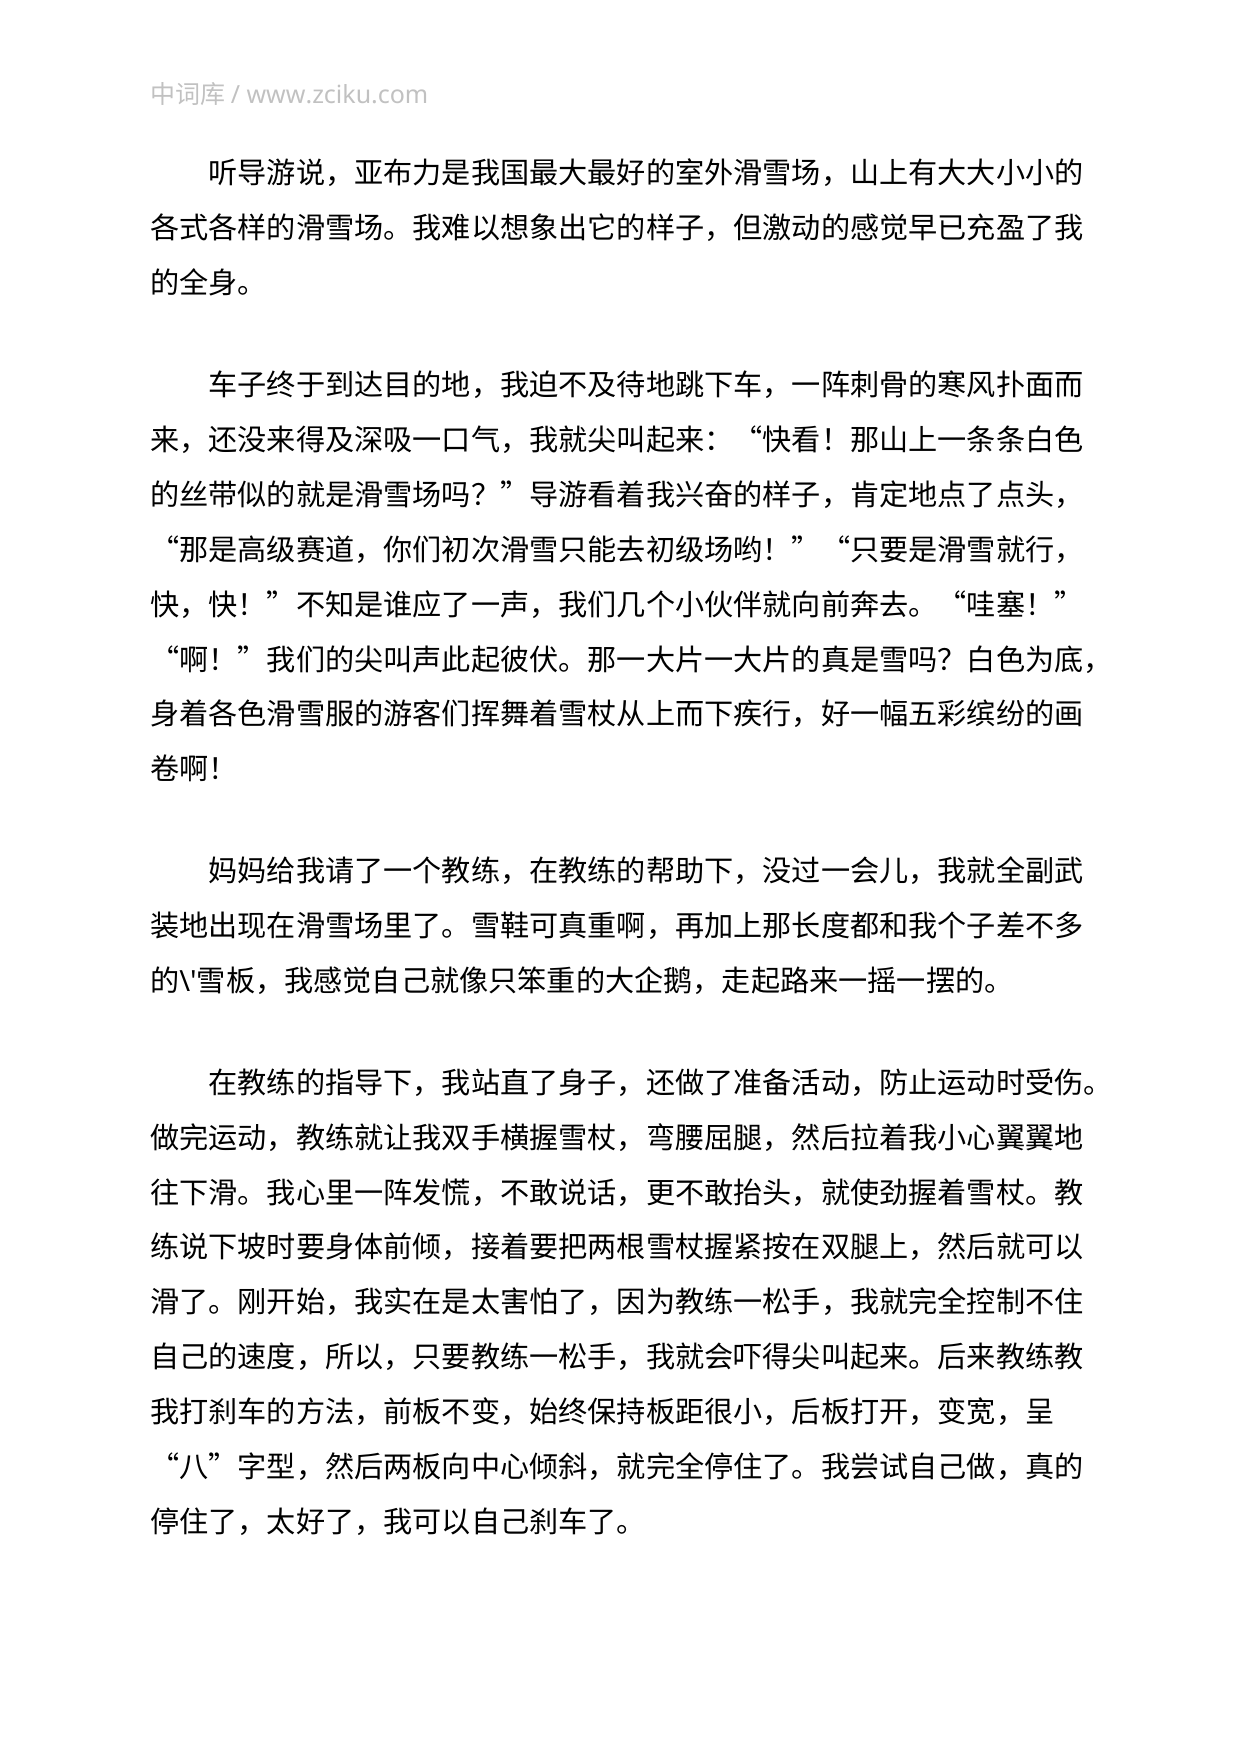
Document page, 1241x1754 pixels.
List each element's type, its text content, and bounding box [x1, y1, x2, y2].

text 车子终于到达目的地，我迫不及待地跳下车，一阵刺骨的寒风扑面而来，还没来得及深吸一口气，我就尖叫起来：“快看！那山上一条条白色的丝带似的就是滑雪场吗？”导游看着我兴奋的样子，肯定地点了点头，“那是高级赛道，你们初次滑雪只能去初级场哟！”“只要是滑雪就行，快，快！”不知是谁应了一声，我们几个小伙伴就向前奔去。“哇塞！”“啊！”我们的尖叫声此起彼伏。那一大片一大片的真是雪吗？白色为底，身着各色滑雪服的游客们挥舞着雪杖从上而下疾行，好一幅五彩缤纷的画卷啊！ [150, 362, 1090, 788]
text 听导游说，亚布力是我国最大最好的室外滑雪场，山上有大大小小的各式各样的滑雪场。我难以想象出它的样子，但激动的感觉早已充盈了我的全身。 [150, 150, 1090, 302]
text 妈妈给我请了一个教练，在教练的帮助下，没过一会儿，我就全副武装地出现在滑雪场里了。雪鞋可真重啊，再加上那长度都和我个子差不多的\'雪板，我感觉自己就像只笨重的大企鹅，走起路来一摇一摆的。 [150, 848, 1090, 1000]
text 在教练的指导下，我站直了身子，还做了准备活动，防止运动时受伤。做完运动，教练就让我双手横握雪杖，弯腰屈腿，然后拉着我小心翼翼地往下滑。我心里一阵发慌，不敢说话，更不敢抬头，就使劲握着雪杖。教练说下坡时要身体前倾，接着要把两根雪杖握紧按在双腿上，然后就可以滑了。刚开始，我实在是太害怕了，因为教练一松手，我就完全控制不住自己的速度，所以，只要教练一松手，我就会吓得尖叫起来。后来教练教我打刹车的方法，前板不变，始终保持板距很小，后板打开，变宽，呈“八”字型，然后两板向中心倾斜，就完全停住了。我尝试自己做，真的停住了，太好了，我可以自己刹车了。 [150, 1059, 1090, 1541]
